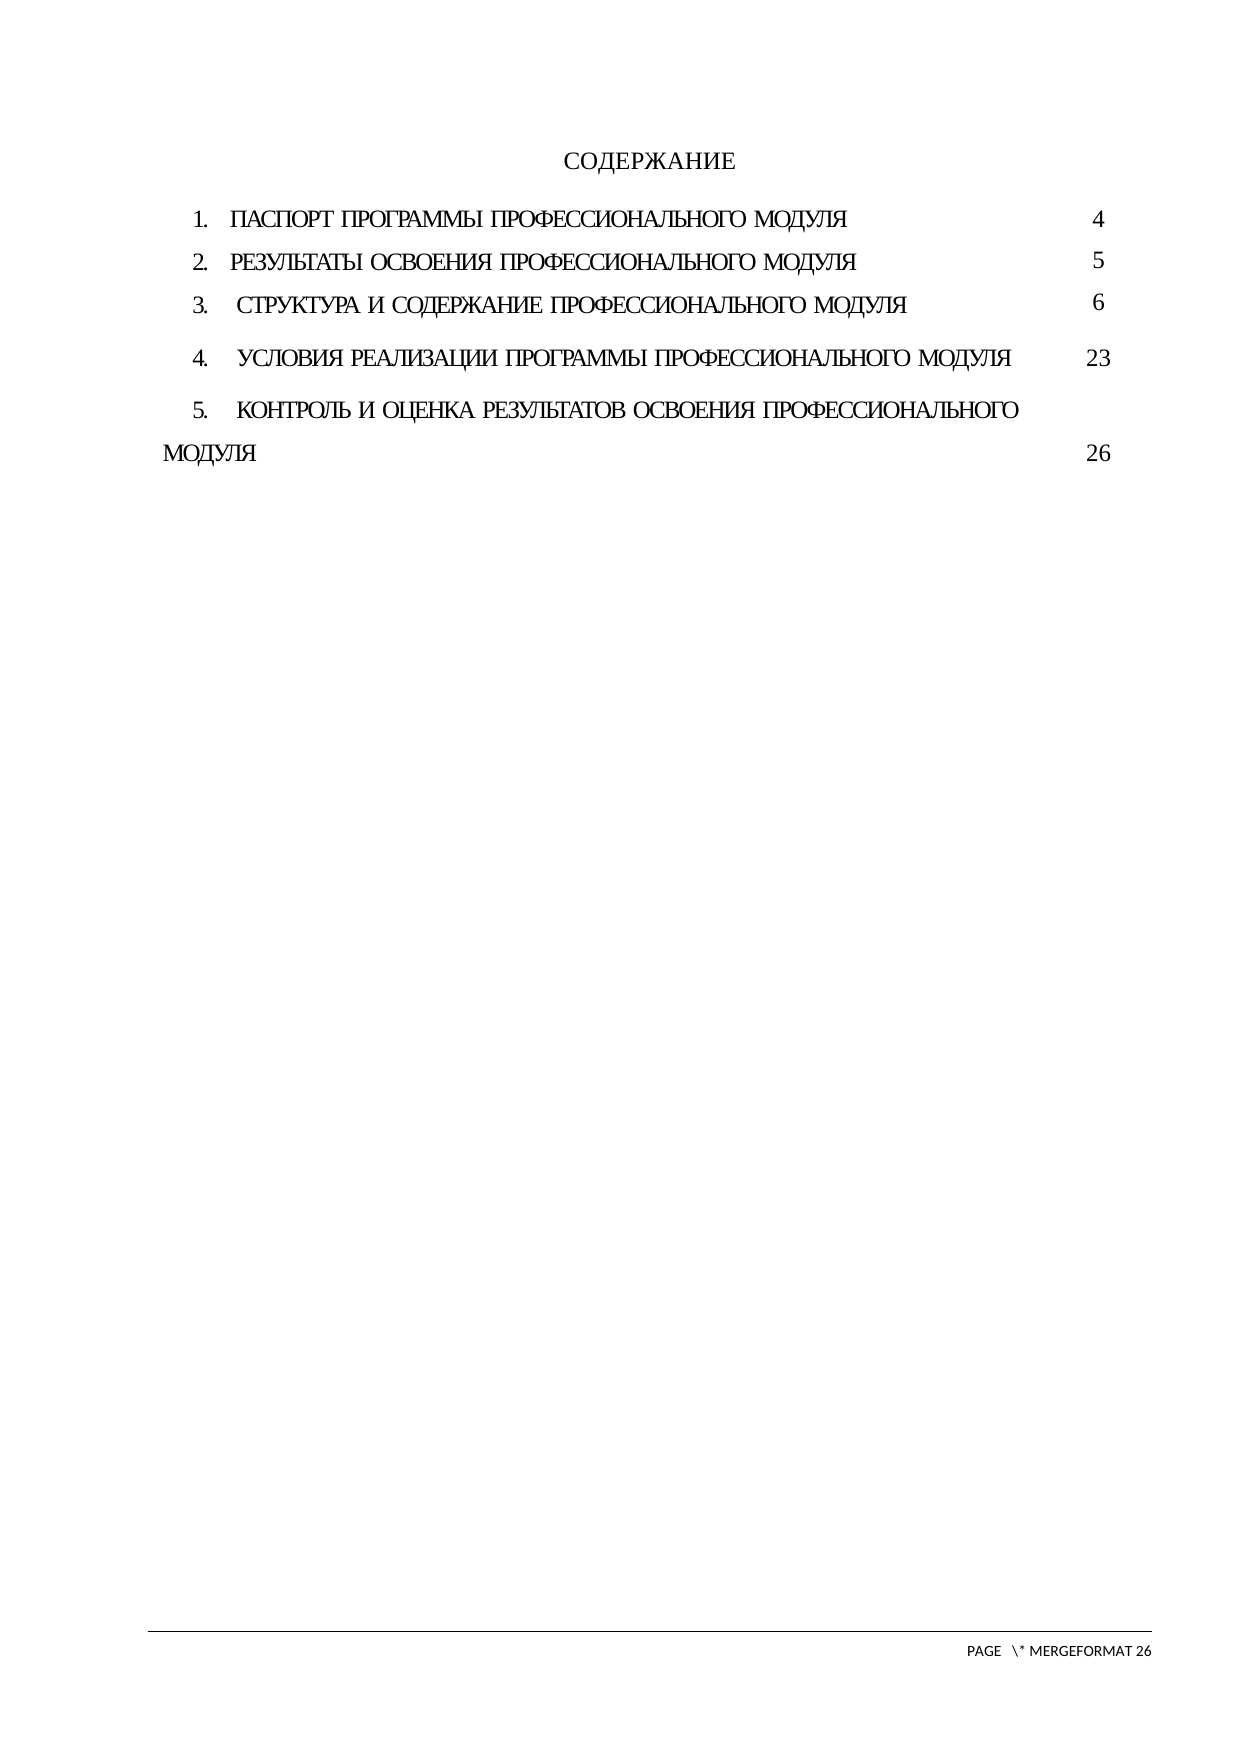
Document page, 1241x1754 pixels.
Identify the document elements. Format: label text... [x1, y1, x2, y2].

table_cell 5 [1048, 246, 1148, 287]
table_header ПАСПОРТ ПРОГРАММЫ профессионального модуля результаты освоения профессионального модуля СТРУКТУРА и содержание профессионального модуля [151, 204, 1048, 343]
table_cell Контроль и оценка результатов Освоения профессионального модуля [151, 395, 1048, 491]
table_cell условия реализации программы профессионального модуля [151, 343, 1048, 395]
table_cell 26 [1048, 395, 1148, 491]
table_cell 23 [1048, 343, 1148, 395]
table_cell 6 [1048, 288, 1148, 343]
table_header 4 [1048, 204, 1148, 246]
text СОДЕРЖАНИЕ [148, 146, 1152, 175]
